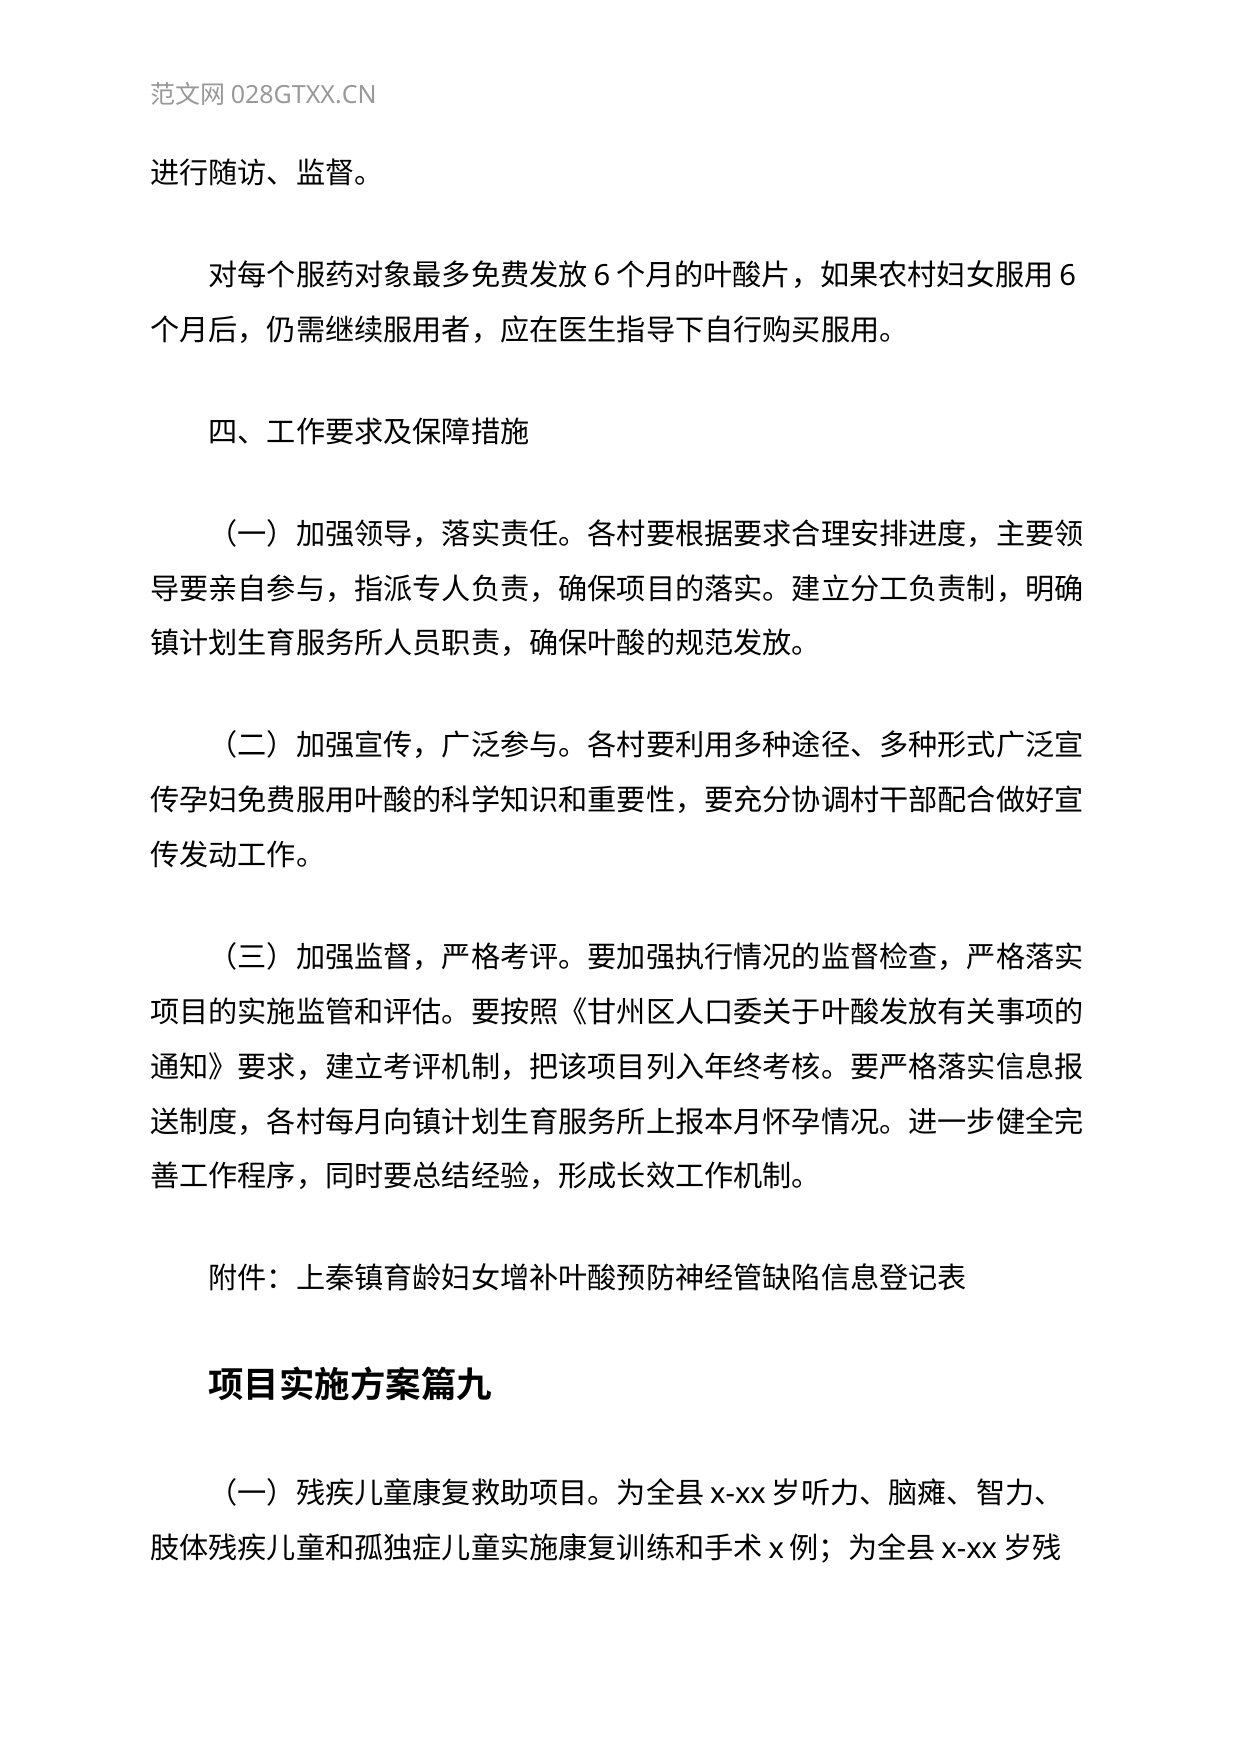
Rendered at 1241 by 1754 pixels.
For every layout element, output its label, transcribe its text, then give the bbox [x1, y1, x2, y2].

text （一）加强领导，落实责任。各村要根据要求合理安排进度，主要领导要亲自参与，指派专人负责，确保项目的落实。建立分工负责制，明确镇计划生育服务所人员职责，确保叶酸的规范发放。 [150, 510, 1090, 662]
text （二）加强宣传，广泛参与。各村要利用多种途径、多种形式广泛宣传孕妇免费服用叶酸的科学知识和重要性，要充分协调村干部配合做好宣传发动工作。 [150, 722, 1090, 874]
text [150, 1470, 1090, 1567]
text 附件：上秦镇育龄妇女增补叶酸预防神经管缺陷信息登记表 [150, 1255, 1090, 1297]
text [150, 150, 1090, 192]
text 项目实施方案篇九 [150, 1357, 1090, 1408]
text 四、工作要求及保障措施 [150, 408, 1090, 451]
text （三）加强监督，严格考评。要加强执行情况的监督检查，严格落实项目的实施监管和评估。要按照《甘州区人口委关于叶酸发放有关事项的通知》要求，建立考评机制，把该项目列入年终考核。要严格落实信息报送制度，各村每月向镇计划生育服务所上报本月怀孕情况。进一步健全完善工作程序，同时要总结经验，形成长效工作机制。 [150, 933, 1090, 1195]
text 对每个服药对象最多免费发放6个月的叶酸片，如果农村妇女服用6个月后，仍需继续服用者，应在医生指导下自行购买服用。 [150, 252, 1090, 349]
